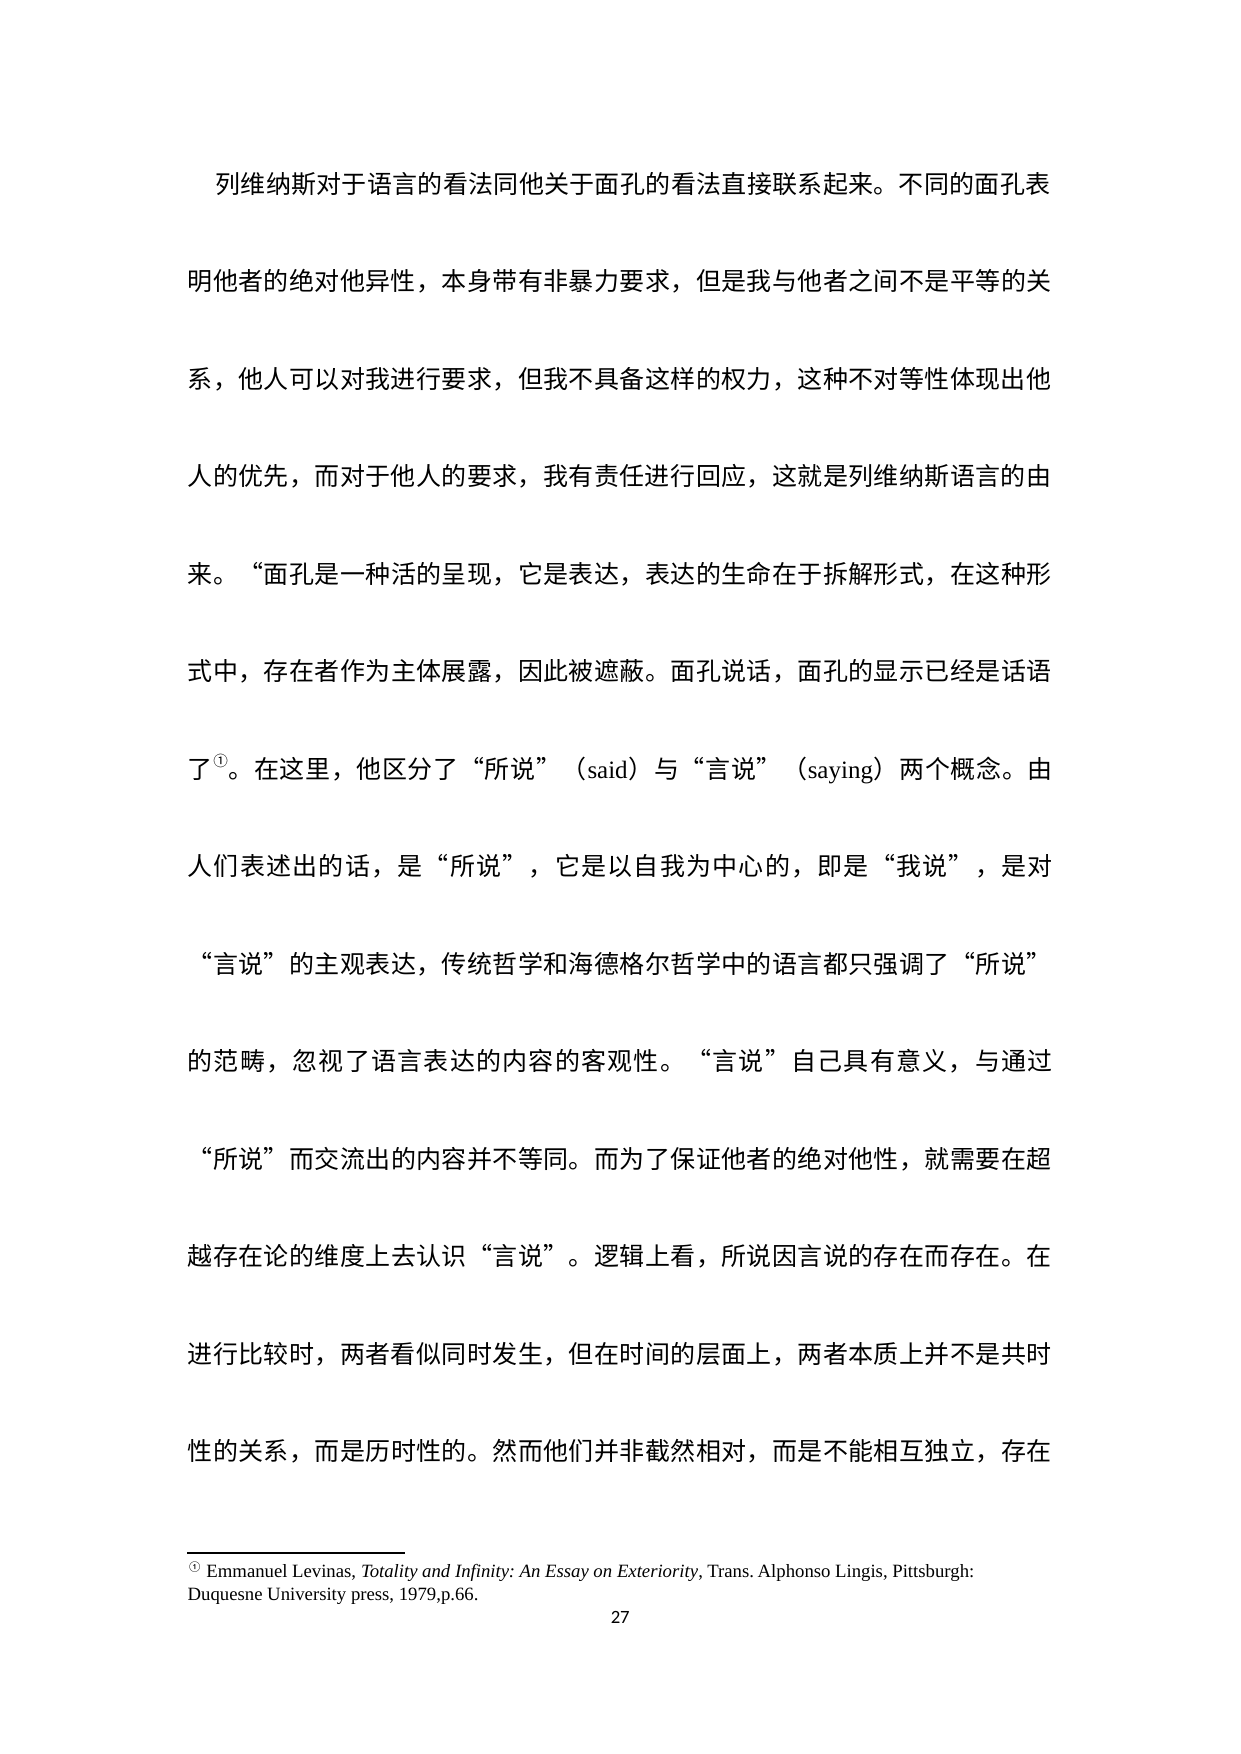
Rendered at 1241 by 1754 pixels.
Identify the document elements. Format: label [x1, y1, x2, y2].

text [187, 150, 1053, 1482]
